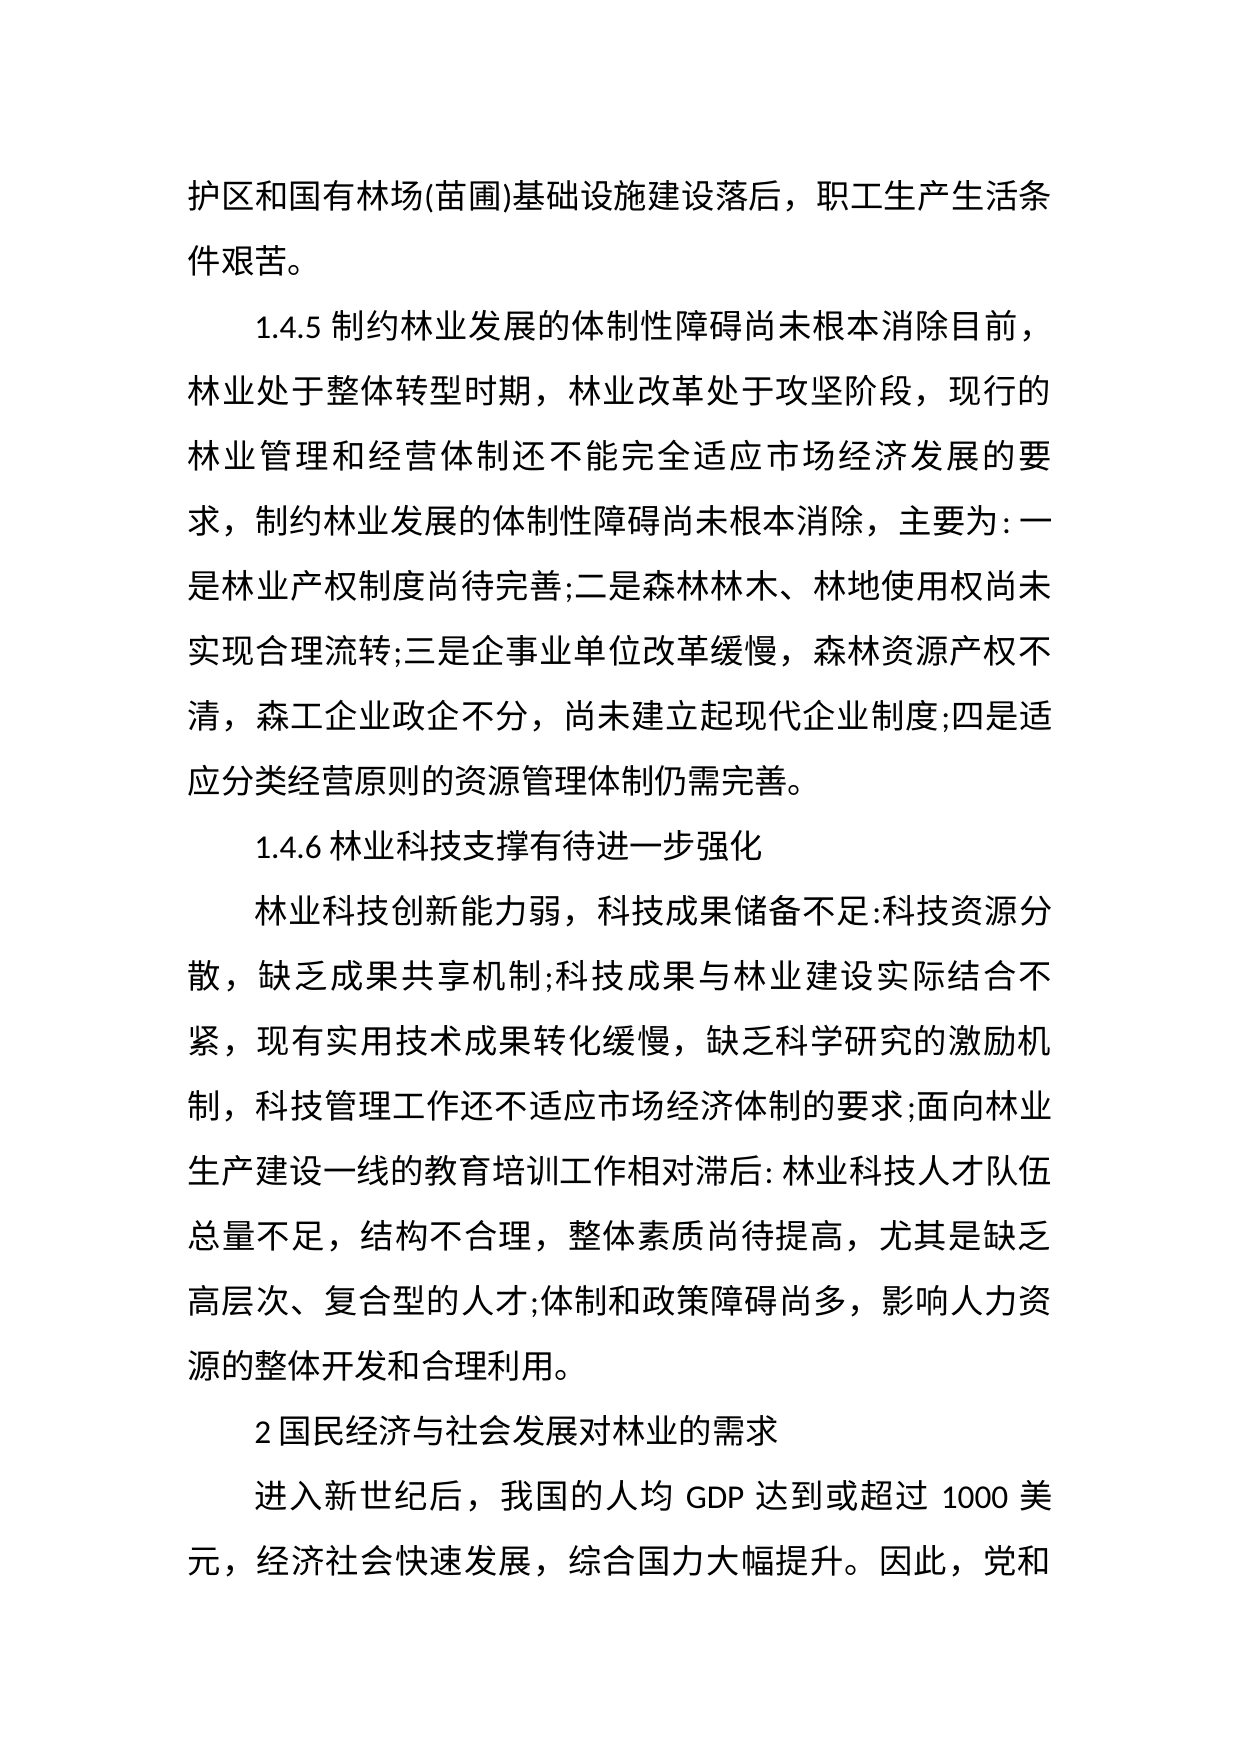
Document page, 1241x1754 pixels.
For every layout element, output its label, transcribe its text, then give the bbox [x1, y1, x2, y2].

text 林业科技创新能力弱，科技成果储备不足:科技资源分散，缺乏成果共享机制;科技成果与林业建设实际结合不紧，现有实用技术成果转化缓慢，缺乏科学研究的激励机制，科技管理工作还不适应市场经济体制的要求;面向林业生产建设一线的教育培训工作相对滞后: 林业科技人才队伍总量不足，结构不合理，整体素质尚待提高，尤其是缺乏高层次、复合型的人才;体制和政策障碍尚多，影响人力资源的整体开发和合理利用。 [187, 877, 1053, 1397]
text 1.4.5 制约林业发展的体制性障碍尚未根本消除目前，林业处于整体转型时期，林业改革处于攻坚阶段，现行的林业管理和经营体制还不能完全适应市场经济发展的要求，制约林业发展的体制性障碍尚未根本消除，主要为: 一是林业产权制度尚待完善;二是森林林木、林地使用权尚未实现合理流转;三是企事业单位改革缓慢，森林资源产权不清，森工企业政企不分，尚未建立起现代企业制度;四是适应分类经营原则的资源管理体制仍需完善。 [187, 292, 1053, 812]
text 1.4.6 林业科技支撑有待进一步强化 [187, 812, 1053, 877]
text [187, 1462, 1053, 1592]
text 2 国民经济与社会发展对林业的需求 [187, 1397, 1053, 1462]
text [187, 162, 1053, 292]
